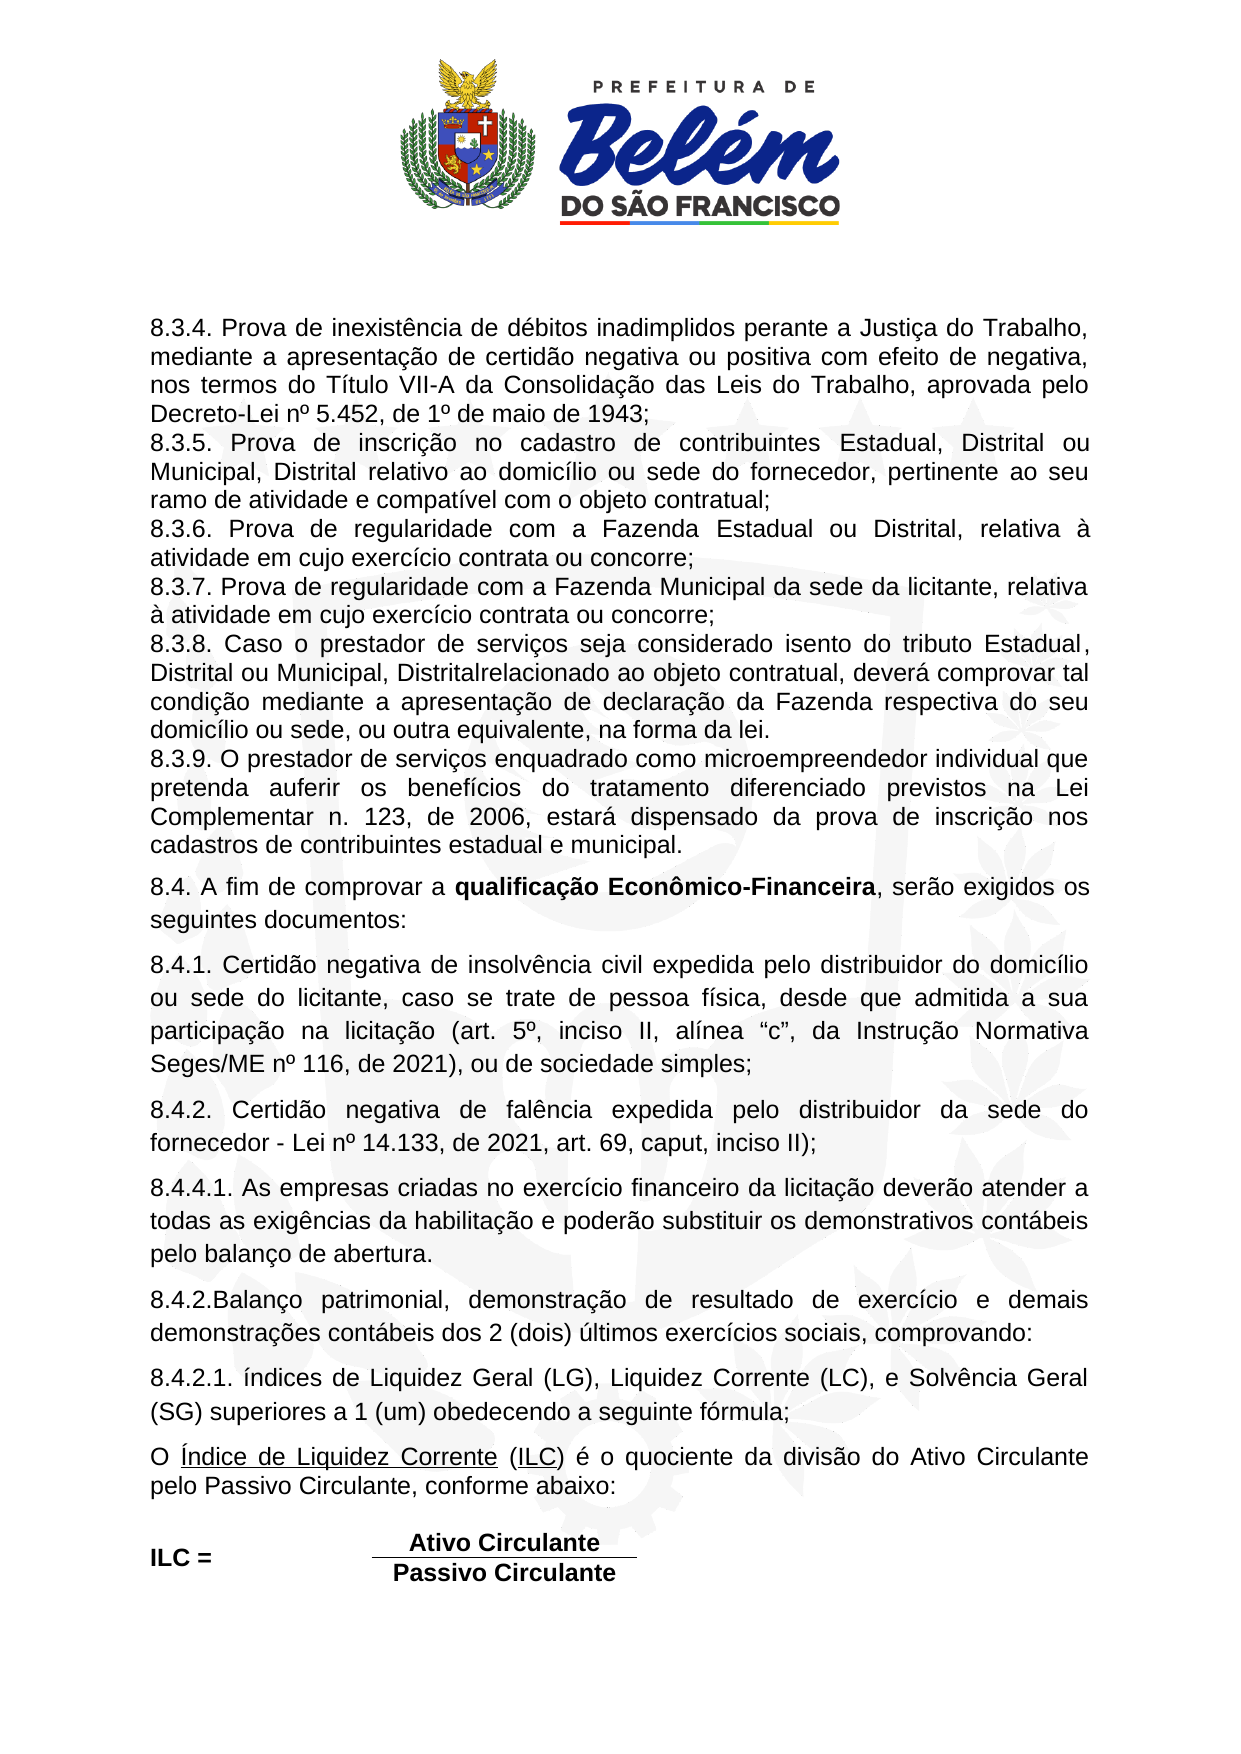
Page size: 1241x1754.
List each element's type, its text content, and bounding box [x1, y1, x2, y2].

text 8.4.1. Certidão negativa de insolvência civil expedida pelo distribuidor do domicílio ou sede do licitante, caso se trate de pessoa física, desde que admitida a sua participação na licitação (art. 5º, inciso II, alínea “c”, da Instrução Normativa Seges/ME nº 116, de 2021), ou de sociedade simples; [150, 950, 1090, 1078]
text 8.4. A fim de comprovar a qualificação Econômico-Financeira, serão exigidos os seguintes documentos: [150, 872, 1090, 933]
picture [400, 59, 840, 225]
list 8.3.5. Prova de inscrição no cadastro de contribuintes Estadual, Distrital ou Municipal, Distrital relativo ao domicílio ou sede do fornecedor, pertinente ao seu ramo de atividade e compatível com o objeto contratual; [150, 428, 1090, 514]
list 8.3.7. Prova de regularidade com a Fazenda Municipal da sede da licitante, relativa à atividade em cujo exercício contrata ou concorre; [150, 572, 1090, 629]
list 8.3.9. O prestador de serviços enquadrado como microempreendedor individual que pretenda auferir os benefícios do tratamento diferenciado previstos na Lei Complementar n. 123, de 2006, estará dispensado da prova de inscrição nos cadastros de contribuintes estadual e municipal. [150, 744, 1090, 859]
text 8.4.4.1. As empresas criadas no exercício financeiro da licitação deverão atender a todas as exigências da habilitação e poderão substituir os demonstrativos contábeis pelo balanço de abertura. [150, 1173, 1090, 1268]
text 8.4.2. Certidão negativa de falência expedida pelo distribuidor da sede do fornecedor - Lei nº 14.133, de 2021, art. 69, caput, inciso II); [150, 1095, 1090, 1157]
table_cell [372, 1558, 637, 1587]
list 8.3.6. Prova de regularidade com a Fazenda Estadual ou Distrital, relativa à atividade em cujo exercício contrata ou concorre; [150, 514, 1090, 572]
list O Índice de Liquidez Corrente (ILC) é o quociente da divisão do Ativo Circulante pelo Passivo Circulante, conforme abaixo: [150, 1442, 1090, 1499]
text 8.4.2.Balanço patrimonial, demonstração de resultado de exercício e demais demonstrações contábeis dos 2 (dois) últimos exercícios sociais, comprovando: [150, 1285, 1090, 1347]
text 8.4.2.1. índices de Liquidez Geral (LG), Liquidez Corrente (LC), e Solvência Geral (SG) superiores a 1 (um) obedecendo a seguinte fórmula; [150, 1363, 1090, 1425]
list 8.3.8. Caso o prestador de serviços seja considerado isento do tributo Estadual, Distrital ou Municipal, Distritalrelacionado ao objeto contratual, deverá comprovar tal condição mediante a apresentação de declaração da Fazenda respectiva do seu domicílio ou sede, ou outra equivalente, na forma da lei. [150, 629, 1090, 744]
picture [150, 372, 1091, 1545]
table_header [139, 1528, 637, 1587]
list 8.3.4. Prova de inexistência de débitos inadimplidos perante a Justiça do Trabalho, mediante a apresentação de certidão negativa ou positiva com efeito de negativa, nos termos do Título VII-A da Consolidação das Leis do Trabalho, aprovada pelo Decreto-Lei nº 5.452, de 1º de maio de 1943; [150, 313, 1090, 428]
